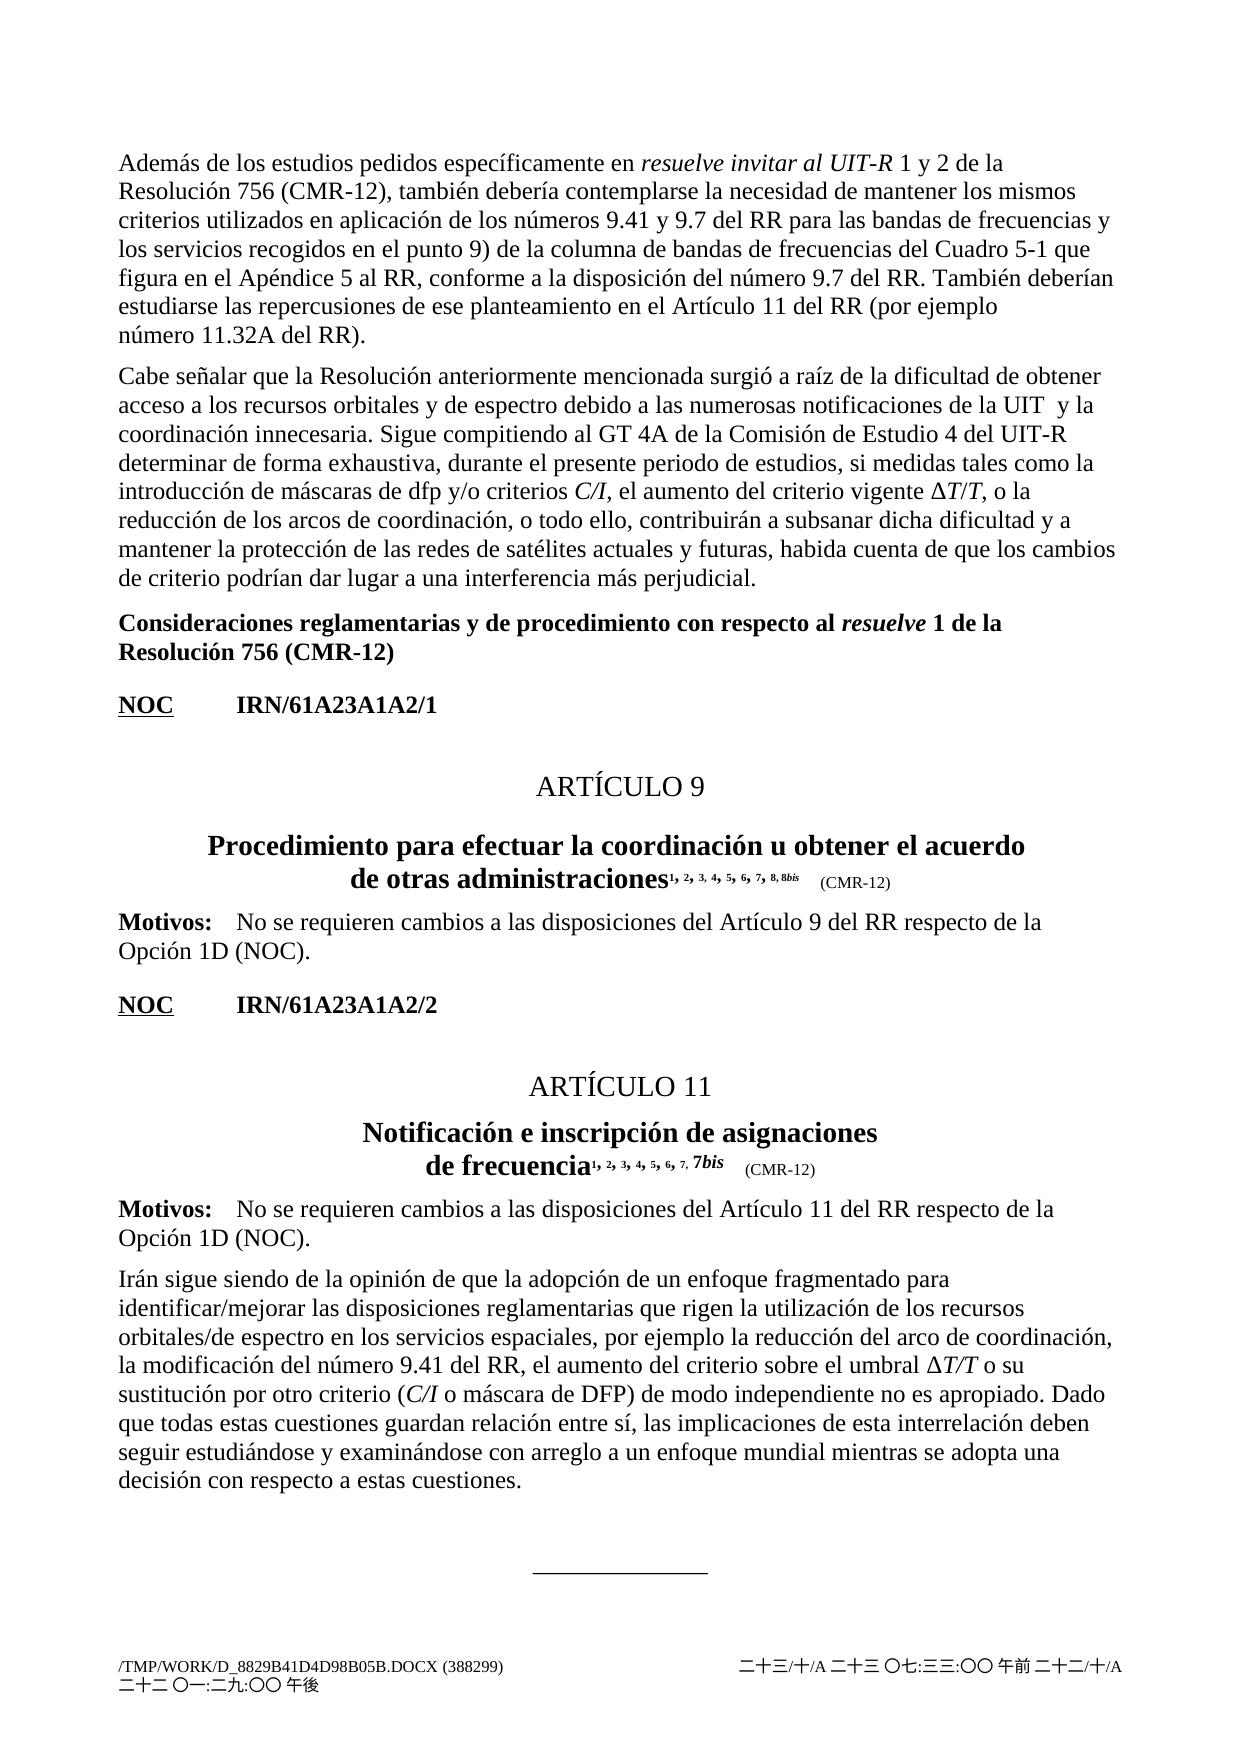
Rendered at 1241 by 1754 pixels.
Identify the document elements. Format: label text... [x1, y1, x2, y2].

text ______________ [118, 1548, 1122, 1577]
title Notificación e inscripción de asignaciones de frecuencia1, 2, 3, 4, 5, 6, 7, 7bis (CMR-12) [118, 1115, 1122, 1182]
text ARTÍCULO 9 [118, 769, 1122, 803]
text Motivos: No se requieren cambios a las disposiciones del Artículo 9 del RR respecto de la Opción 1D (NOC). [118, 907, 1122, 965]
title Procedimiento para efectuar la coordinación u obtener el acuerdo de otras administraciones1, 2, 3, 4, 5, 6, 7, 8, 8bis (CMR-12) [118, 828, 1122, 895]
subtitle Consideraciones reglamentarias y de procedimiento con respecto al resuelve 1 de la Resolución 756 (CMR-12) [118, 608, 1122, 666]
text Motivos: No se requieren cambios a las disposiciones del Artículo 11 del RR respecto de la Opción 1D (NOC). [118, 1194, 1122, 1252]
text Irán sigue siendo de la opinión de que la adopción de un enfoque fragmentado para identificar/mejorar las disposiciones reglamentarias que rigen la utilización de los recursos orbitales/de espectro en los servicios espaciales, por ejemplo la reducción del arco de coordinación, la modificación del número 9.41 del RR, el aumento del criterio sobre el umbral ΔT/T o su sustitución por otro criterio (C/I o máscara de DFP) de modo independiente no es apropiado. Dado que todas estas cuestiones guardan relación entre sí, las implicaciones de esta interrelación deben seguir estudiándose y examinándose con arreglo a un enfoque mundial mientras se adopta una decisión con respecto a estas cuestiones. [118, 1264, 1122, 1494]
text ARTÍCULO 11 [118, 1069, 1122, 1102]
text Cabe señalar que la Resolución anteriormente mencionada surgió a raíz de la dificultad de obtener acceso a los recursos orbitales y de espectro debido a las numerosas notificaciones de la UIT y la coordinación innecesaria. Sigue compitiendo al GT 4A de la Comisión de Estudio 4 del UIT-R determinar de forma exhaustiva, durante el presente periodo de estudios, si medidas tales como la introducción de máscaras de dfp y/o criterios C/I, el aumento del criterio vigente ΔT/T, o la reducción de los arcos de coordinación, o todo ello, contribuirán a subsanar dicha dificultad y a mantener la protección de las redes de satélites actuales y futuras, habida cuenta de que los cambios de criterio podrían dar lugar a una interferencia más perjudicial. [118, 361, 1122, 591]
text Además de los estudios pedidos específicamente en resuelve invitar al UIT-R 1 y 2 de la Resolución 756 (CMR-12), también debería contemplarse la necesidad de mantener los mismos criterios utilizados en aplicación de los números 9.41 y 9.7 del RR para las bandas de frecuencias y los servicios recogidos en el punto 9) de la columna de bandas de frecuencias del Cuadro 5-1 que figura en el Apéndice 5 al RR, conforme a la disposición del número 9.7 del RR. También deberían estudiarse las repercusiones de ese planteamiento en el Artículo 11 del RR (por ejemplo número 11.32A del RR). [118, 148, 1122, 349]
text NOC IRN/61A23A1A2/2 [118, 990, 1122, 1019]
text NOC IRN/61A23A1A2/1 [118, 691, 1122, 719]
